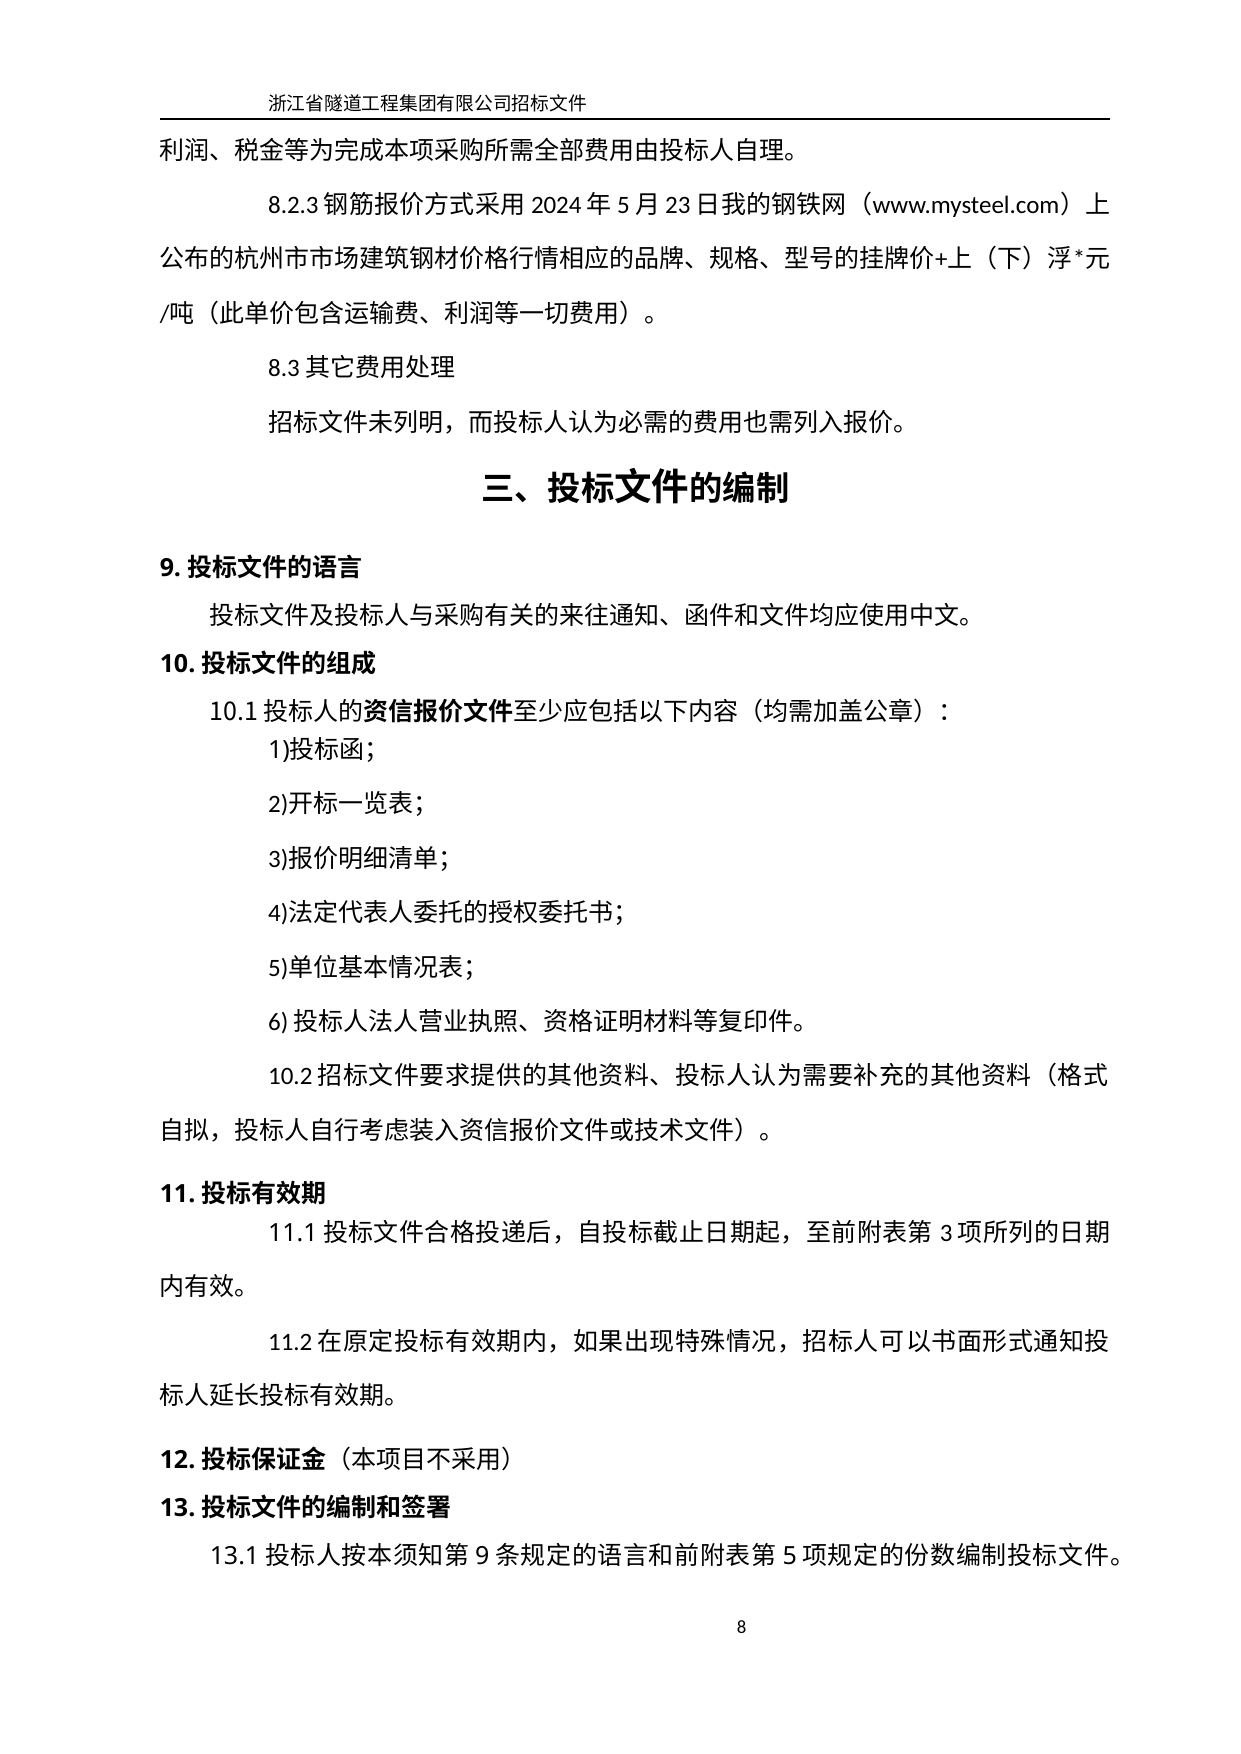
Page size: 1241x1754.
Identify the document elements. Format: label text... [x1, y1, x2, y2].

text 10.1投标人的资信报价文件至少应包括以下内容（均需加盖公章）： [159, 682, 1110, 729]
text 10.2招标文件要求提供的其他资料、投标人认为需要补充的其他资料（格式自拟，投标人自行考虑装入资信报价文件或技术文件）。 [159, 1056, 1110, 1146]
text 4)法定代表人委托的授权委托书； [159, 893, 1110, 929]
text 12. 投标保证金（本项目不采用） [159, 1430, 1110, 1478]
text 6) 投标人法人营业执照、资格证明材料等复印件。 [159, 1001, 1110, 1038]
text 3)报价明细清单； [159, 838, 1110, 874]
text 11.2在原定投标有效期内，如果出现特殊情况，招标人可以书面形式通知投标人延长投标有效期。 [159, 1321, 1110, 1412]
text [159, 130, 1110, 166]
text 10. 投标文件的组成 [159, 634, 1110, 682]
text 2)开标一览表； [159, 784, 1110, 820]
text 5)单位基本情况表； [159, 947, 1110, 983]
text 8.3 其它费用处理 [159, 348, 1110, 384]
text 投标文件及投标人与采购有关的来往通知、函件和文件均应使用中文。 [159, 586, 1110, 634]
text 9. 投标文件的语言 [159, 538, 1110, 586]
text 13. 投标文件的编制和签署 [159, 1478, 1110, 1526]
text 11. 投标有效期 [159, 1164, 1110, 1212]
text 8.2.3钢筋报价方式采用2024年5月23日我的钢铁网（www.mysteel.com）上公布的杭州市市场建筑钢材价格行情相应的品牌、规格、型号的挂牌价+上（下）浮*元/吨（此单价包含运输费、利润等一切费用）。 [159, 184, 1110, 329]
text 1)投标函； [159, 729, 1110, 766]
text 11.1投标文件合格投递后，自投标截止日期起，至前附表第3项所列的日期内有效。 [159, 1212, 1110, 1303]
text 三、投标文件的编制 [159, 456, 1110, 511]
text 招标文件未列明，而投标人认为必需的费用也需列入报价。 [159, 402, 1110, 438]
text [159, 1526, 1110, 1574]
